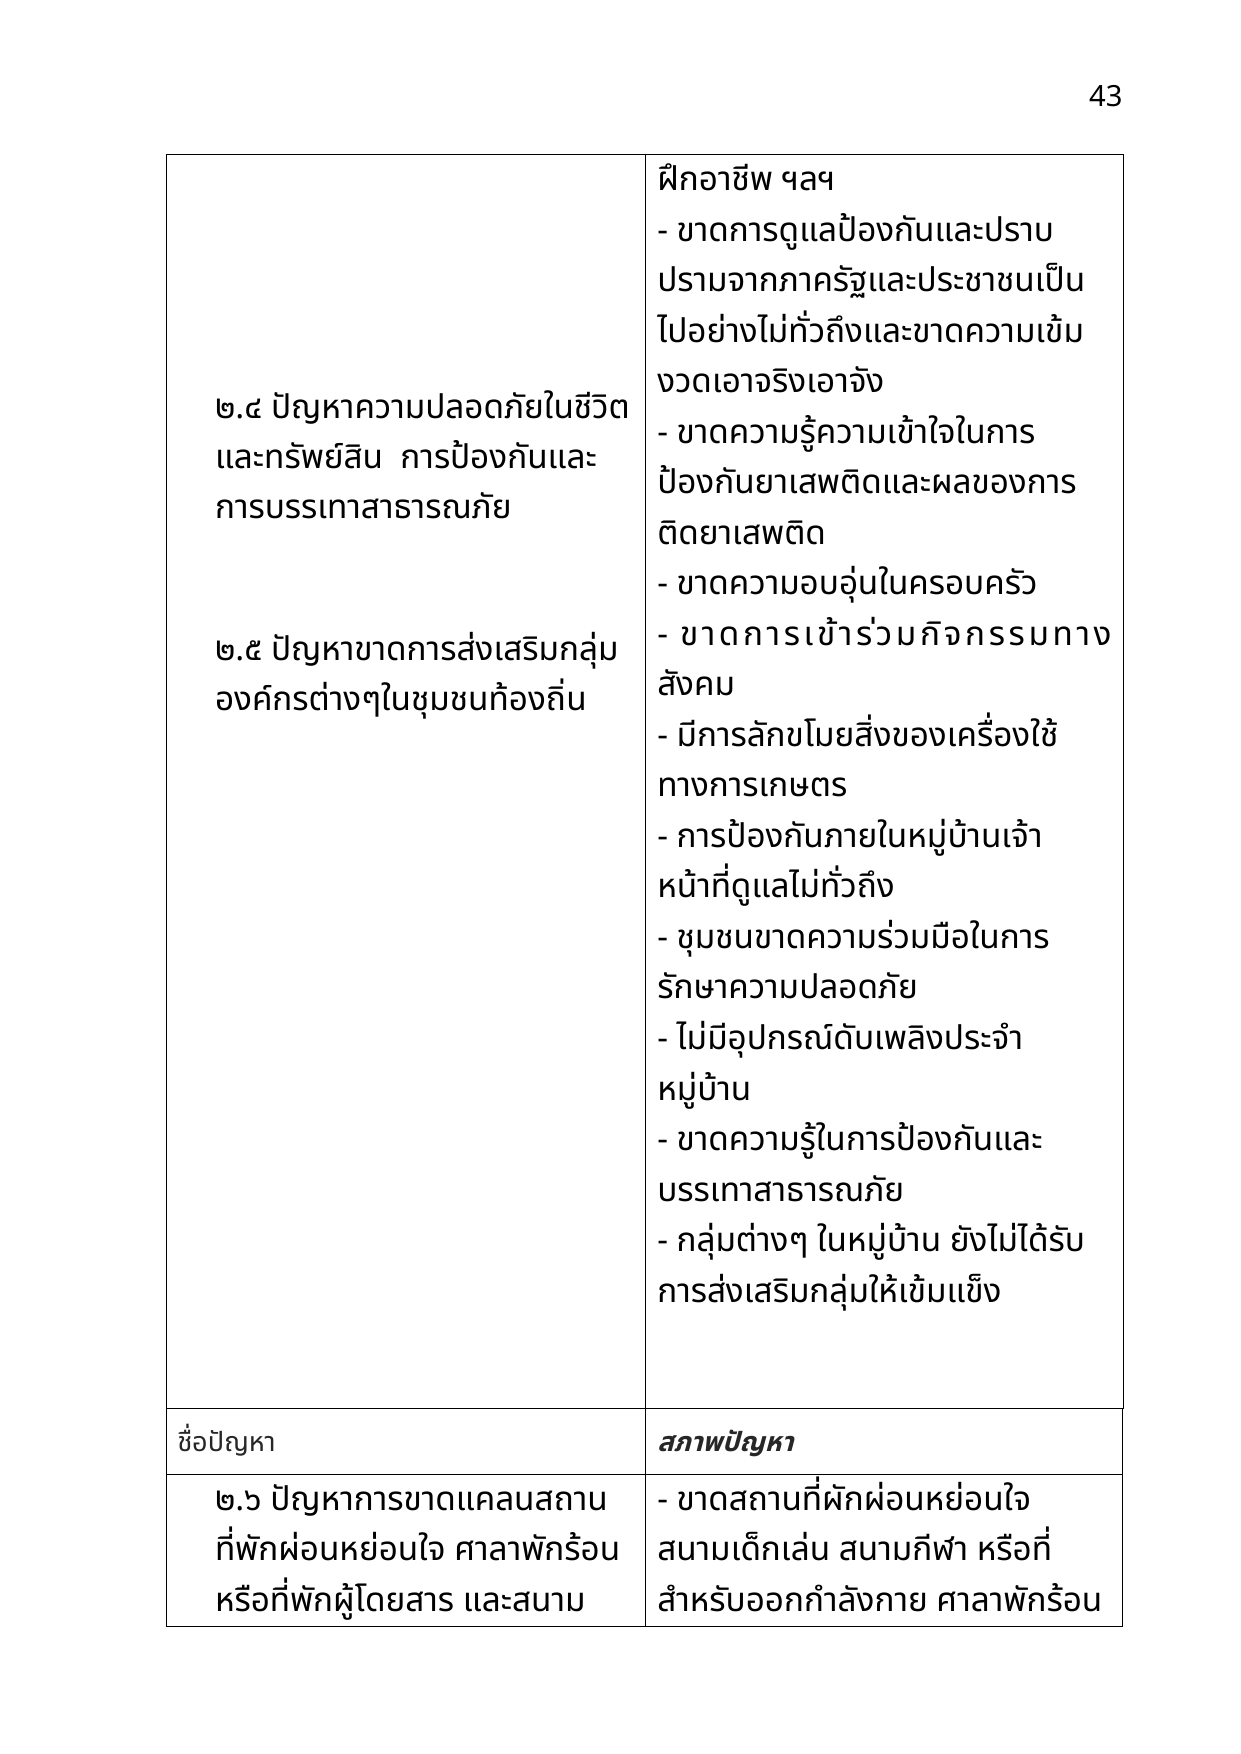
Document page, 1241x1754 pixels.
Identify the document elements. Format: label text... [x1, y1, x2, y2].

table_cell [167, 1475, 645, 1626]
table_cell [646, 155, 1123, 1408]
table_cell ชื่อปัญหา [167, 1409, 645, 1473]
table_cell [167, 155, 645, 1408]
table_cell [646, 1475, 1122, 1626]
table_cell สภาพปัญหา [646, 1409, 1122, 1473]
